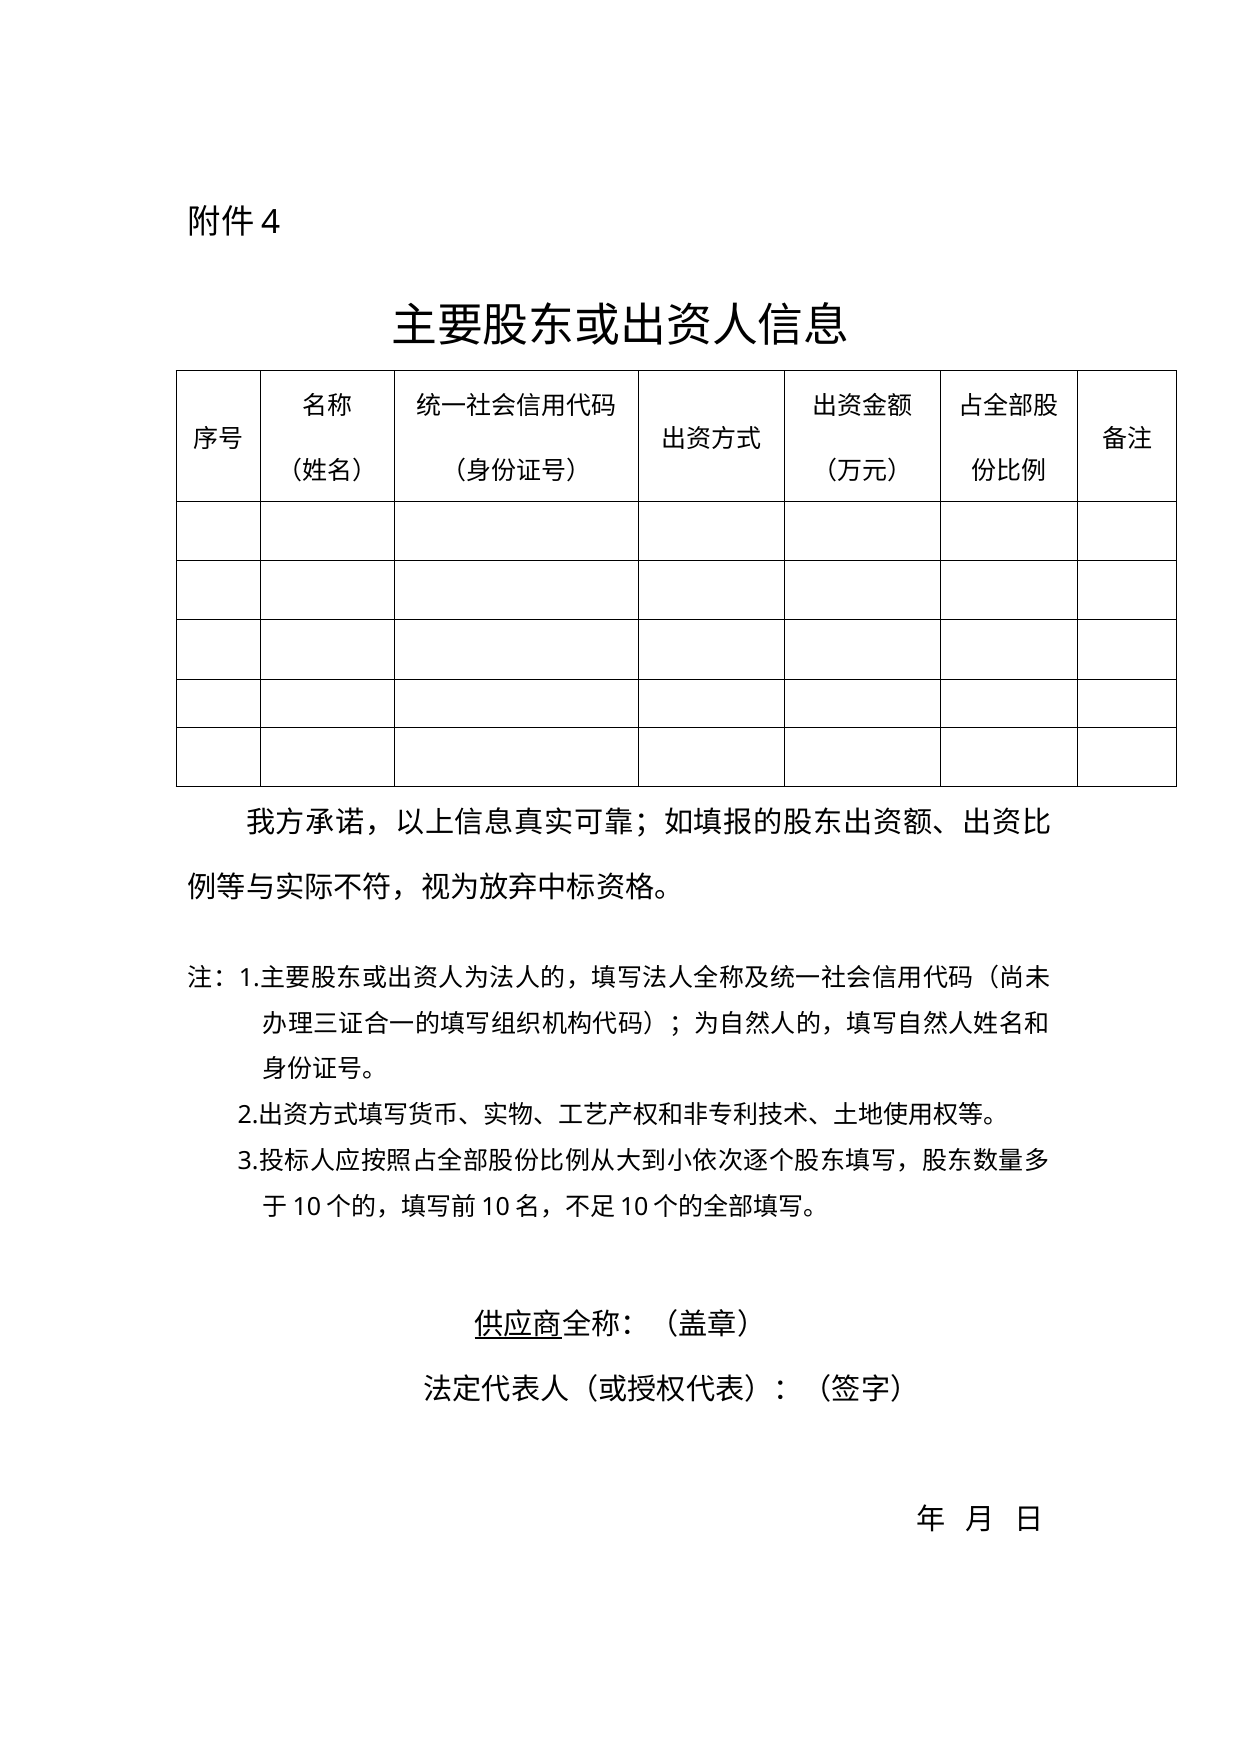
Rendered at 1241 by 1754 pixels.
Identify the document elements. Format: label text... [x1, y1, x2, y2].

table_cell [639, 728, 784, 786]
table_cell [785, 502, 940, 560]
text 2.出资方式填写货币、实物、工艺产权和非专利技术、土地使用权等。 [187, 1087, 1053, 1133]
text 3.投标人应按照占全部股份比例从大到小依次逐个股东填写，股东数量多于10个的，填写前10名，不足10个的全部填写。 [237, 1133, 1053, 1224]
table_cell [261, 561, 394, 619]
table_cell [261, 502, 394, 560]
table_cell [639, 561, 784, 619]
table_cell [395, 561, 638, 619]
table_cell [177, 680, 260, 727]
table_cell [261, 680, 394, 727]
table_cell [785, 620, 940, 678]
text 供应商全称：（盖章） [187, 1289, 1053, 1354]
table_cell [1078, 728, 1176, 786]
table_cell [1078, 680, 1176, 727]
table_cell [395, 728, 638, 786]
table_cell [639, 502, 784, 560]
table_header 序号 [177, 371, 260, 501]
text 法定代表人（或授权代表）：（签字） [187, 1354, 1053, 1419]
table_header 出资方式 [639, 371, 784, 501]
table_cell [785, 680, 940, 727]
table_cell [261, 620, 394, 678]
table_cell [785, 728, 940, 786]
table_cell [941, 680, 1077, 727]
table_cell [395, 680, 638, 727]
table_cell [941, 502, 1077, 560]
table_cell [395, 620, 638, 678]
table_header 出资金额 （万元） [785, 371, 940, 501]
table_cell [639, 680, 784, 727]
table_cell [1078, 502, 1176, 560]
table_cell [261, 728, 394, 786]
table_cell [1078, 561, 1176, 619]
text 注：1.主要股东或出资人为法人的，填写法人全称及统一社会信用代码（尚未办理三证合一的填写组织机构代码）；为自然人的，填写自然人姓名和身份证号。 [187, 949, 1053, 1087]
table_cell [177, 561, 260, 619]
text 我方承诺，以上信息真实可靠；如填报的股东出资额、出资比例等与实际不符，视为放弃中标资格。 [187, 787, 1053, 917]
table_cell [395, 502, 638, 560]
subtitle 附件4 [187, 187, 1053, 252]
table_cell [177, 502, 260, 560]
table_cell [1078, 620, 1176, 678]
table_cell [785, 561, 940, 619]
table_cell [639, 620, 784, 678]
table_cell [941, 728, 1077, 786]
table_header 统一社会信用代码 （身份证号） [395, 371, 638, 501]
table_cell [941, 620, 1077, 678]
table_cell [177, 620, 260, 678]
table_header 备注 [1078, 371, 1176, 501]
text 年 月 日 [187, 1484, 1053, 1549]
table_header 占全部股份比例 [941, 371, 1077, 501]
table_cell [941, 561, 1077, 619]
table_cell [177, 728, 260, 786]
text 主要股东或出资人信息 [187, 273, 1053, 370]
table_header 名称 （姓名） [261, 371, 394, 501]
